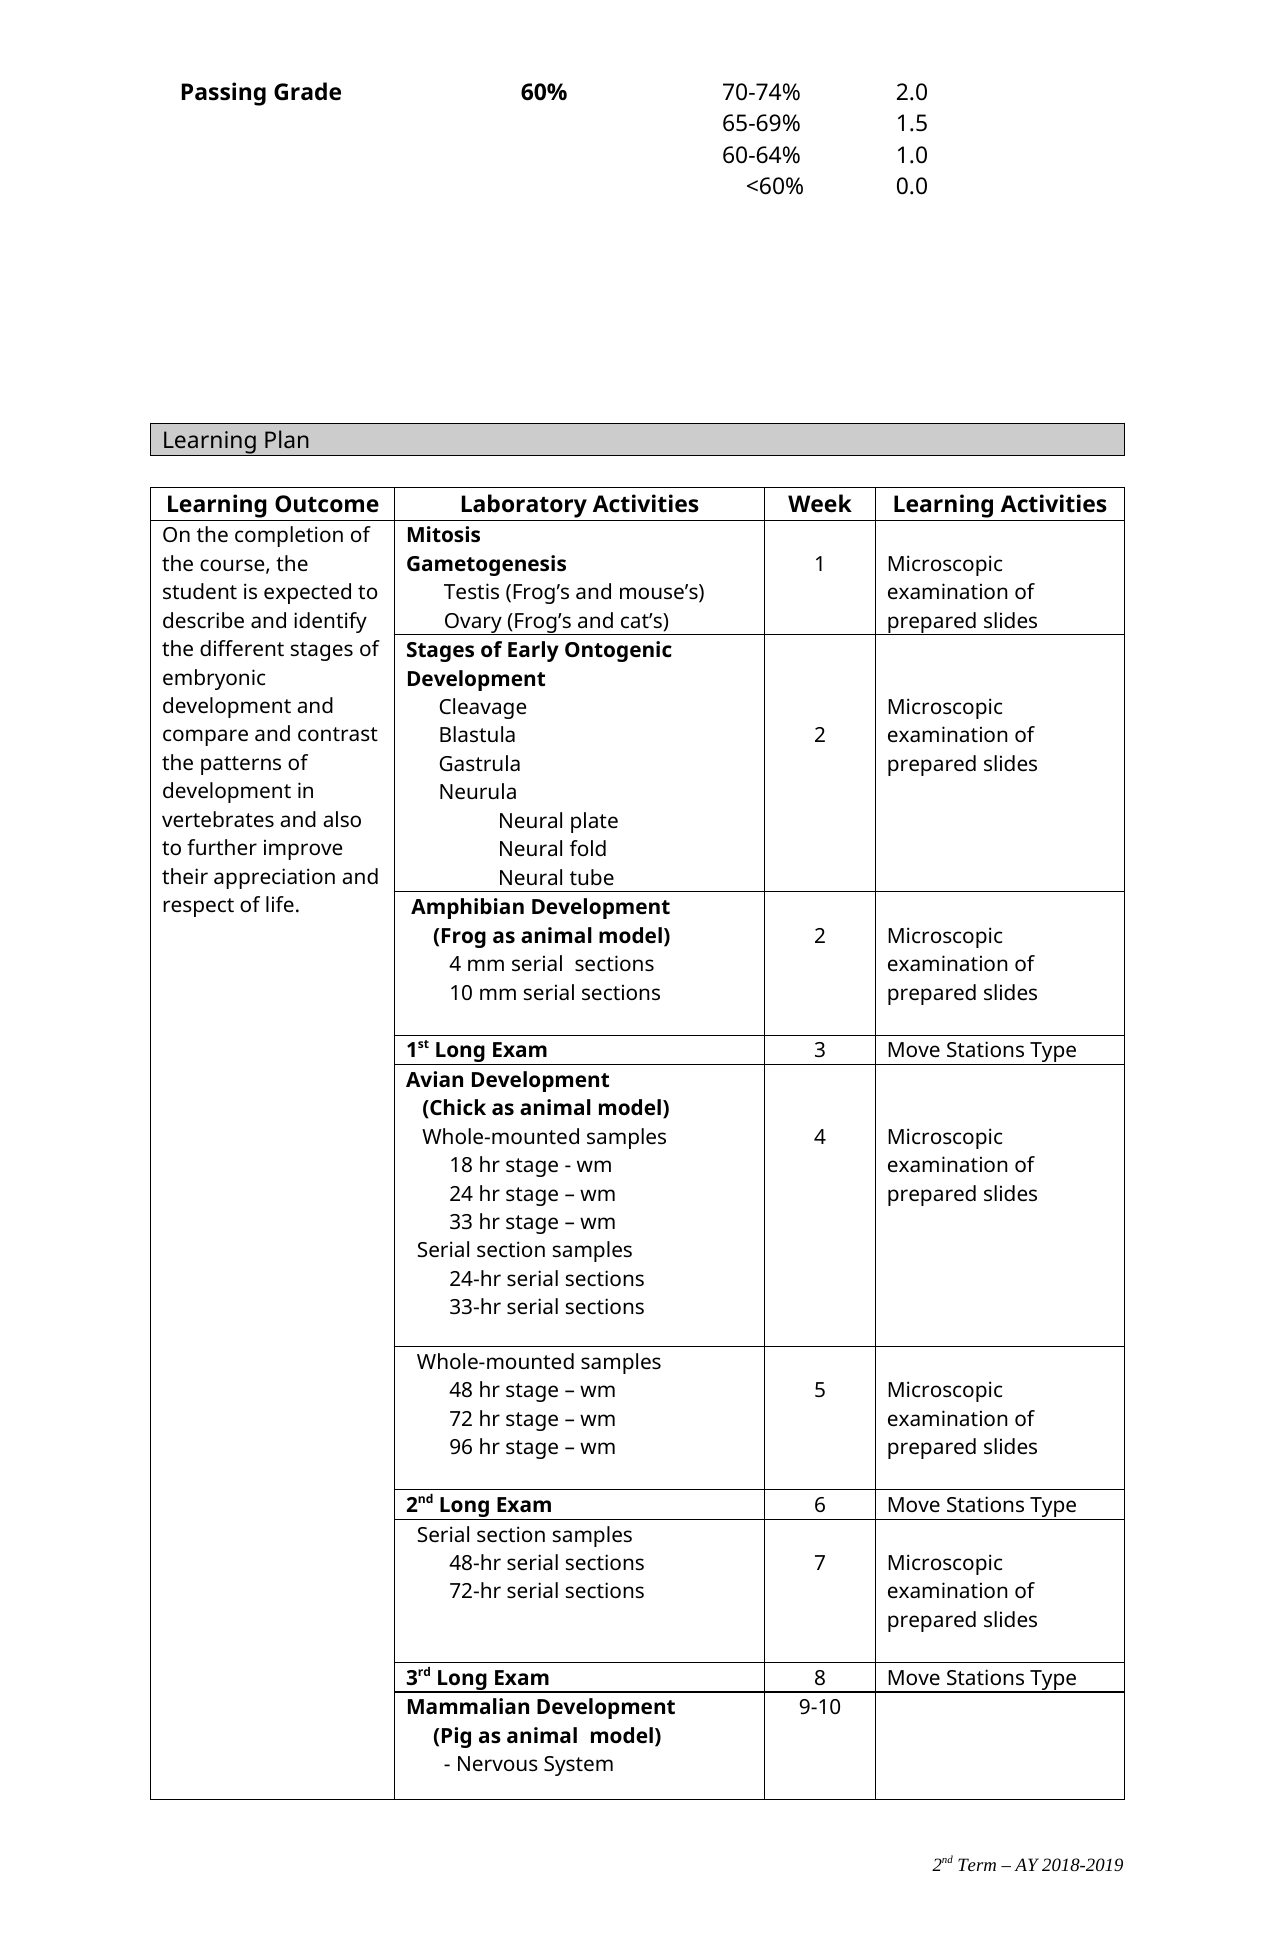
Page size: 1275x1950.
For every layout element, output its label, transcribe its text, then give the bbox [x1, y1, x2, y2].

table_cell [657, 75, 1076, 204]
table_header Learning Plan [151, 424, 1124, 455]
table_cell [876, 1520, 1124, 1662]
table_cell 5 [765, 1347, 875, 1489]
table_cell 3 [765, 1036, 875, 1064]
table_cell Serial section samples 48-hr serial sections 72-hr serial sections [395, 1520, 764, 1662]
table_cell 1 [765, 521, 875, 634]
table_cell 1st Long Exam [395, 1036, 764, 1064]
table_cell Stages of Early Ontogenic Development Cleavage Blastula Gastrula Neurula Neural plate Neural fold Neural tube [395, 635, 764, 891]
table_cell Microscopic examination of prepared slides [876, 1065, 1124, 1346]
table_cell Move Stations Type [876, 1663, 1124, 1691]
table_cell On the completion of the course, the student is expected to describe and identify the different stages of embryonic development and compare and contrast the patterns of development in vertebrates and also to further improve their appreciation and respect of life. [151, 521, 394, 1799]
table_cell Mitosis Gametogenesis Testis (Frog’s and mouse’s) Ovary (Frog’s and cat’s) [395, 521, 764, 634]
table_header Week [765, 488, 875, 519]
table_cell 4 [765, 1065, 875, 1346]
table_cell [151, 75, 657, 204]
table_header Learning Activities [876, 488, 1124, 519]
table_cell Avian Development (Chick as animal model) Whole-mounted samples 18 hr stage - wm 24 hr stage – wm 33 hr stage – wm Serial section samples 24-hr serial sections 33-hr serial sections [395, 1065, 764, 1346]
table_cell 6 [765, 1490, 875, 1519]
table_cell 2 [765, 635, 875, 891]
table_cell Microscopic examination of prepared slides [876, 892, 1124, 1034]
table_cell Whole-mounted samples 48 hr stage – wm 72 hr stage – wm 96 hr stage – wm [395, 1347, 764, 1489]
table_cell [876, 1693, 1124, 1799]
table_cell Microscopic examination of prepared slides [876, 521, 1124, 634]
table_header Learning Outcome [151, 488, 394, 519]
table_cell Microscopic examination of prepared slides [876, 635, 1124, 891]
table_cell Amphibian Development (Frog as animal model) 4 mm serial sections 10 mm serial sections [395, 892, 764, 1034]
table_cell 2 [765, 892, 875, 1034]
table_header Laboratory Activities [395, 488, 764, 519]
table_cell Move Stations Type [876, 1490, 1124, 1519]
table_cell Microscopic examination of prepared slides [876, 1347, 1124, 1489]
table_cell 3rd Long Exam [395, 1663, 764, 1691]
table_cell 7 [765, 1520, 875, 1662]
table_cell 2nd Long Exam [395, 1490, 764, 1519]
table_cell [395, 1693, 764, 1799]
table_cell 9-10 [765, 1693, 875, 1799]
table_cell Move Stations Type [876, 1036, 1124, 1064]
table_cell 8 [765, 1663, 875, 1691]
